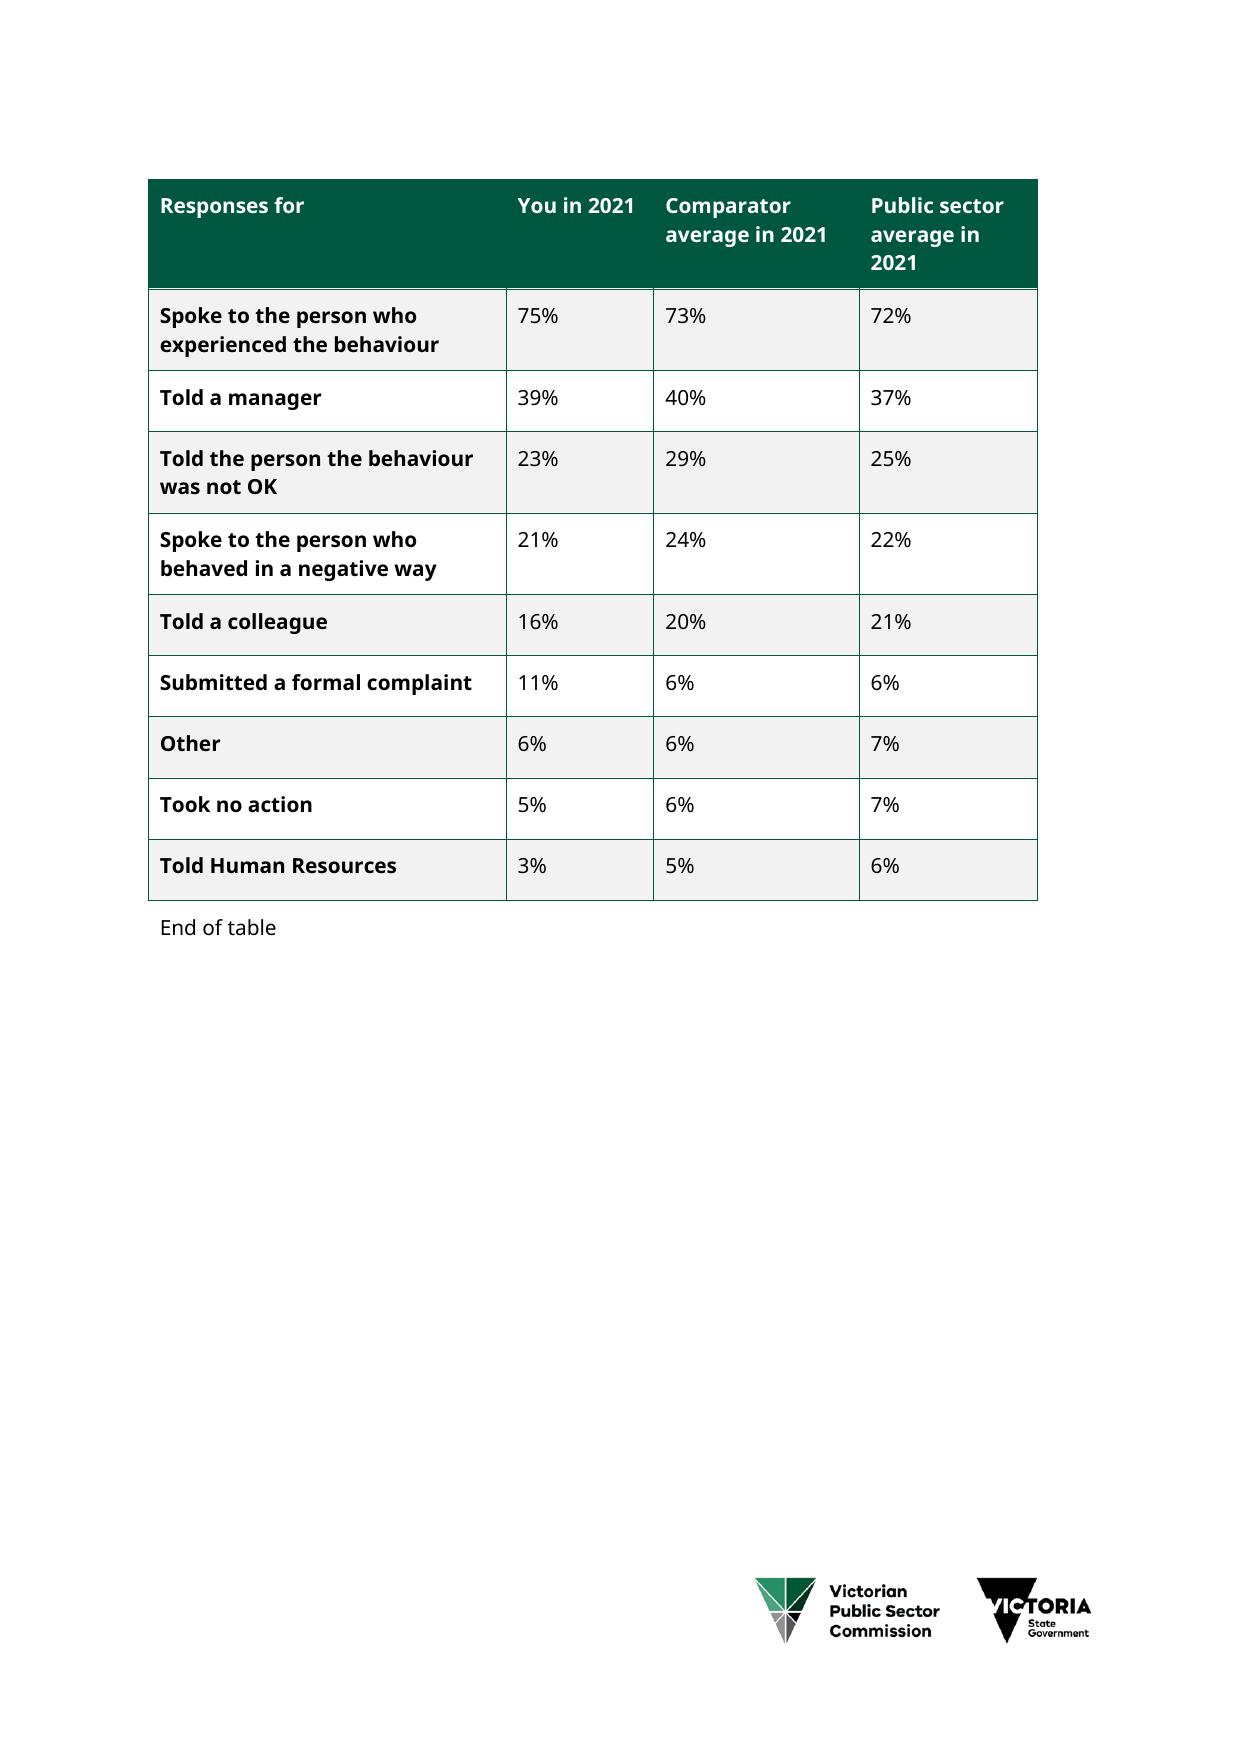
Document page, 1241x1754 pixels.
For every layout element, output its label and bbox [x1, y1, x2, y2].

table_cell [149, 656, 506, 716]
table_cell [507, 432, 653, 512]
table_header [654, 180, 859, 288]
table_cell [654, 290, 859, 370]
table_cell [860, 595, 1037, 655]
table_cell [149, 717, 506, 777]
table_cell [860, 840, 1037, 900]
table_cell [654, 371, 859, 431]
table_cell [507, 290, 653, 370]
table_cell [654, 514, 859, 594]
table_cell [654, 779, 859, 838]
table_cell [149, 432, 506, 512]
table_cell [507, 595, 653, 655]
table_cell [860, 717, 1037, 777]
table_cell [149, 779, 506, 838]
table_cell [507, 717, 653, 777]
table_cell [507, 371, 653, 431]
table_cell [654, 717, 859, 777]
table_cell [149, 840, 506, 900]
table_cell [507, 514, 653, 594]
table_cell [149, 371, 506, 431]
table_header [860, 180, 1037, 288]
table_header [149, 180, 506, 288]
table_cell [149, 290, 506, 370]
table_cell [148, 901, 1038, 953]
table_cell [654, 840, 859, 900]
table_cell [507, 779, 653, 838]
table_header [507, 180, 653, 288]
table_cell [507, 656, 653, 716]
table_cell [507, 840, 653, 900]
picture [754, 1577, 1093, 1645]
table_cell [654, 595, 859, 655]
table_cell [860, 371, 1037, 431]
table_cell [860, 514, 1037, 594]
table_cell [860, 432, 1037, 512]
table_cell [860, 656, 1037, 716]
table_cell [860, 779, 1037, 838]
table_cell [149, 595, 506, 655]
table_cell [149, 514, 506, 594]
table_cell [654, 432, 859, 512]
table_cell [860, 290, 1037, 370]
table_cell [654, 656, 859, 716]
